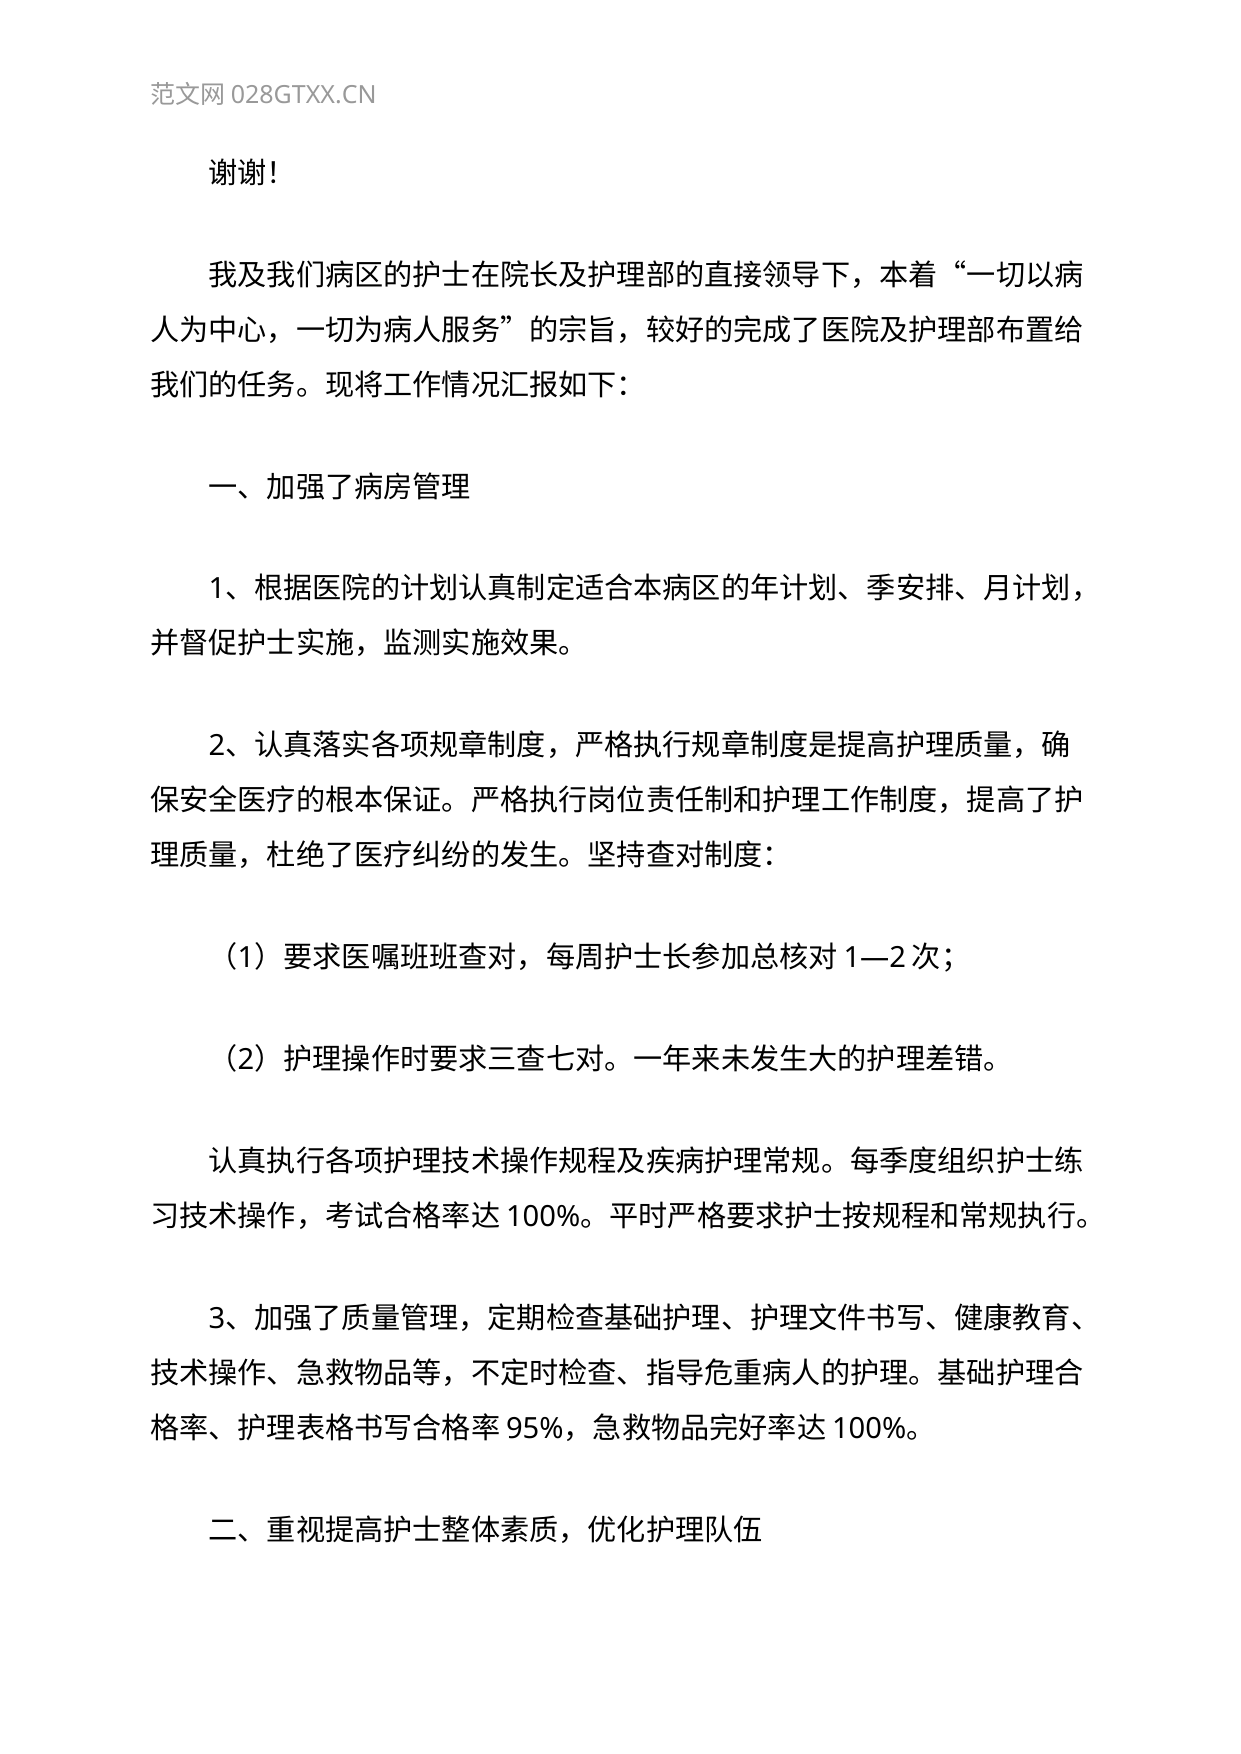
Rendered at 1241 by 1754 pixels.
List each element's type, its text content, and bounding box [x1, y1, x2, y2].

text 3、加强了质量管理，定期检查基础护理、护理文件书写、健康教育、技术操作、急救物品等，不定时检查、指导危重病人的护理。基础护理合格率、护理表格书写合格率95%，急救物品完好率达100%。 [150, 1294, 1090, 1447]
text 谢谢！ [150, 150, 1090, 192]
text 二、重视提高护士整体素质，优化护理队伍 [150, 1506, 1090, 1548]
text （2）护理操作时要求三查七对。一年来未发生大的护理差错。 [150, 1036, 1090, 1078]
text （1）要求医嘱班班查对，每周护士长参加总核对1—2次； [150, 933, 1090, 976]
text 1、根据医院的计划认真制定适合本病区的年计划、季安排、月计划，并督促护士实施，监测实施效果。 [150, 565, 1090, 662]
text 2、认真落实各项规章制度，严格执行规章制度是提高护理质量，确保安全医疗的根本保证。严格执行岗位责任制和护理工作制度，提高了护理质量，杜绝了医疗纠纷的发生。坚持查对制度： [150, 722, 1090, 874]
text 一、加强了病房管理 [150, 463, 1090, 506]
text 认真执行各项护理技术操作规程及疾病护理常规。每季度组织护士练习技术操作，考试合格率达100%。平时严格要求护士按规程和常规执行。 [150, 1137, 1090, 1235]
text 我及我们病区的护士在院长及护理部的直接领导下，本着“一切以病人为中心，一切为病人服务”的宗旨，较好的完成了医院及护理部布置给我们的任务。现将工作情况汇报如下： [150, 252, 1090, 404]
